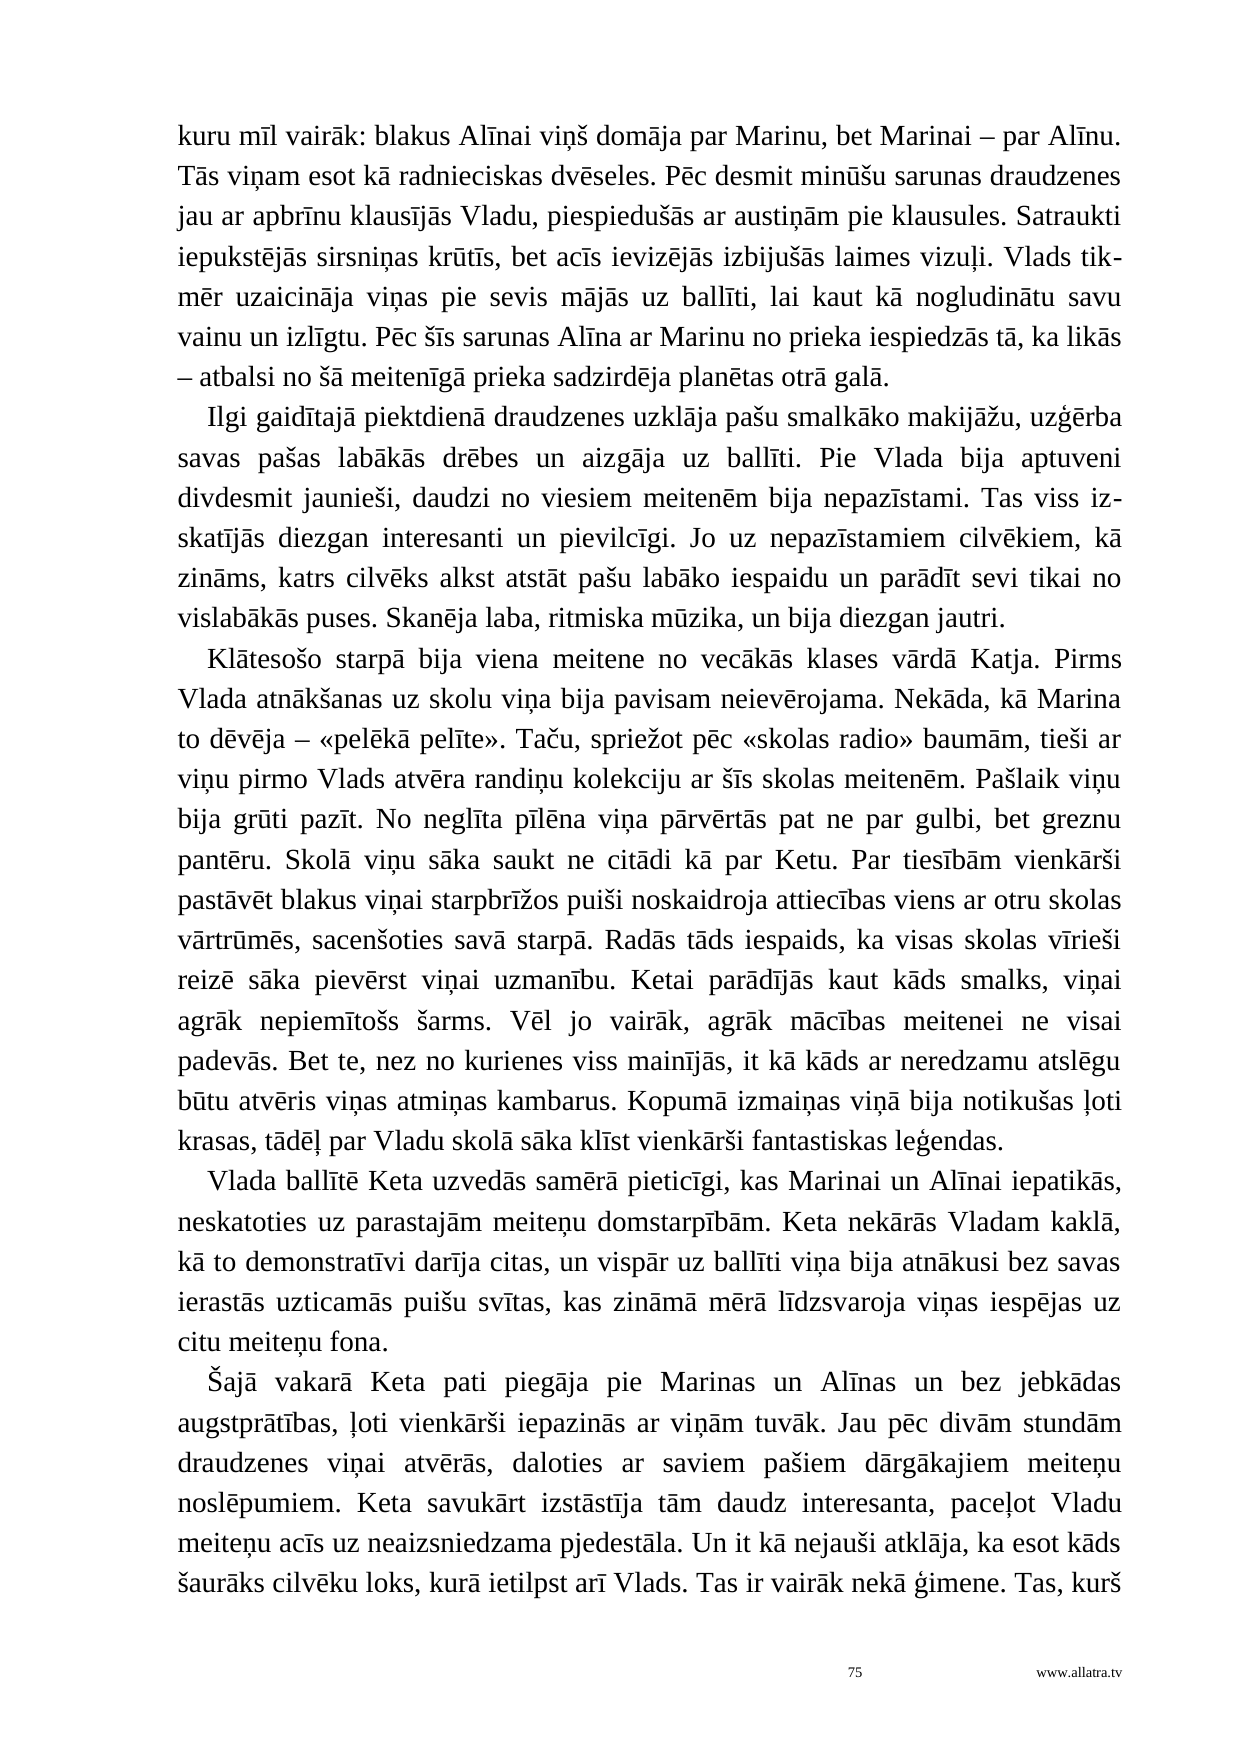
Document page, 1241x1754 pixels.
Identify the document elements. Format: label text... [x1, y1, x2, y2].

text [177, 118, 1122, 393]
text Ilgi gaidītajā piektdienā draudzenes uzklāja pašu smalkāko makijāžu, uzģērba savas pašas labākās drēbes un aizgāja uz ballīti. Pie Vlada bija aptuveni divdesmit jaunieši, daudzi no viesiem meitenēm bija nepazīstami. Tas viss izskatījās diezgan interesanti un pievilcīgi. Jo uz nepazīstamiem cilvēkiem, kā zināms, katrs cilvēks alkst atstāt pašu labāko iespaidu un parādīt sevi tikai no vislabākās puses. Skanēja laba, ritmiska mūzika, un bija diezgan jautri. [177, 399, 1122, 634]
text Klātesošo starpā bija viena meitene no vecākās klases vārdā Katja. Pirms Vlada atnākšanas uz skolu viņa bija pavisam neievērojama. Nekāda, kā Marina to dēvēja – «pelēkā pelīte». Taču, spriežot pēc «skolas radio» baumām, tieši ar viņu pirmo Vlads atvēra randiņu kolekciju ar šīs skolas meitenēm. Pašlaik viņu bija grūti pazīt. No neglīta pīlēna viņa pārvērtās pat ne par gulbi, bet greznu pantēru. Skolā viņu sāka saukt ne citādi kā par Ketu. Par tiesībām vienkārši pastāvēt blakus viņai starpbrīžos puiši noskaidroja attiecības viens ar otru skolas vārtrūmēs, sacenšoties savā starpā. Radās tāds iespaids, ka visas skolas vīrieši reizē sāka pievērst viņai uzmanību. Ketai parādījās kaut kāds smalks, viņai agrāk nepiemītošs šarms. Vēl jo vairāk, agrāk mācības meitenei ne visai padevās. Bet te, nez no kurienes viss mainījās, it kā kāds ar neredzamu atslēgu būtu atvēris viņas atmiņas kambarus. Kopumā izmaiņas viņā bija notikušas ļoti krasas, tādēļ par Vladu skolā sāka klīst vienkārši fantastiskas leģendas. [177, 641, 1122, 1157]
text Vlada ballītē Keta uzvedās samērā pieticīgi, kas Marinai un Alīnai iepatikās, neskatoties uz parastajām meiteņu domstarpībām. Keta nekārās Vladam kaklā, kā to demonstratīvi darīja citas, un vispār uz ballīti viņa bija atnākusi bez savas ierastās uzticamās puišu svītas, kas zināmā mērā līdzsvaroja viņas iespējas uz citu meiteņu fona. [177, 1163, 1122, 1358]
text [177, 1364, 1122, 1599]
